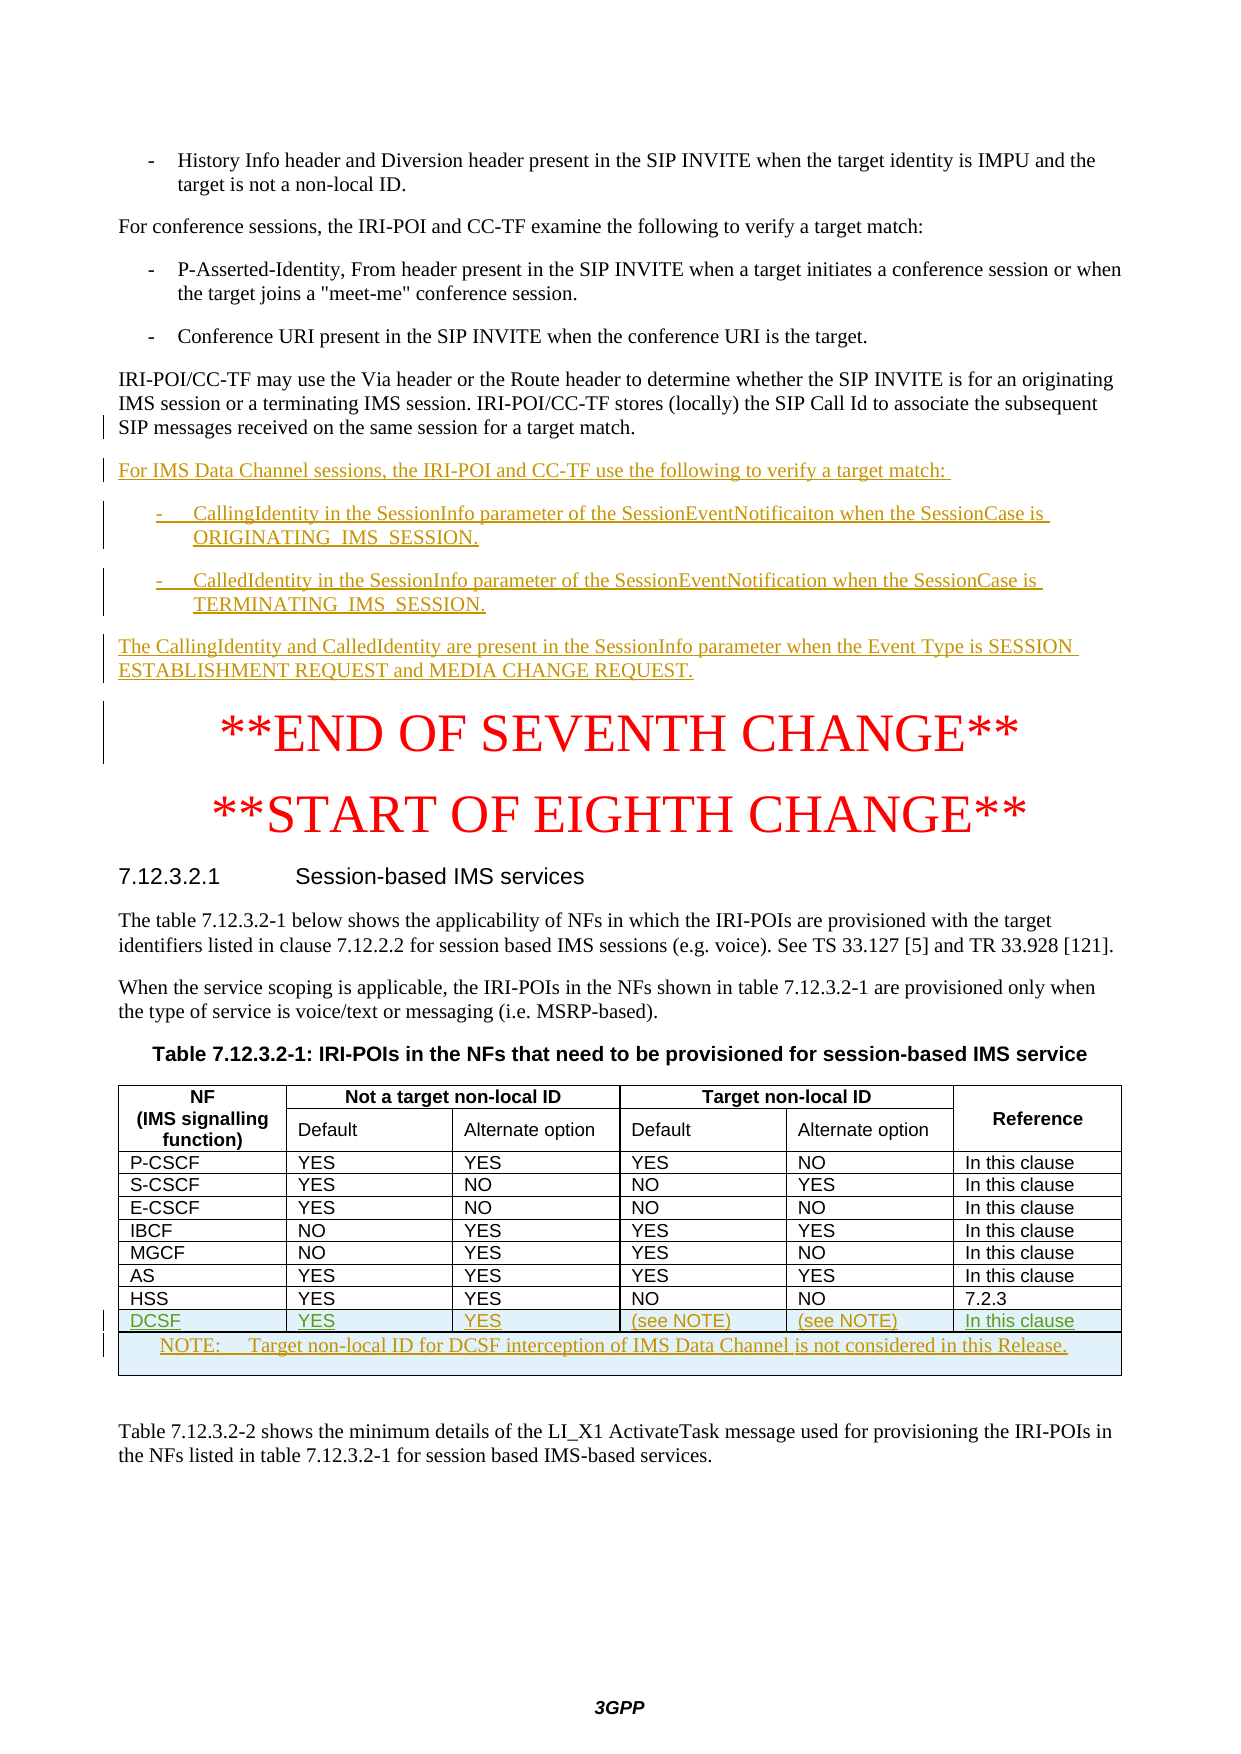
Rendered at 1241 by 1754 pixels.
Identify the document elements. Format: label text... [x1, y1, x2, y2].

text When the service scoping is applicable, the IRI-POIs in the NFs shown in table 7.12.3.2-1 are provisioned only when the type of service is voice/text or messaging (i.e. MSRP-based). [118, 975, 1122, 1023]
table_header Reference [954, 1086, 1121, 1151]
text Table 7.12.3.2-2 shows the minimum details of the LI_X1 ActivateTask message used for provisioning the IRI-POIs in the NFs listed in table 7.12.3.2-1 for session based IMS-based services. [118, 1419, 1122, 1467]
table_cell NO [621, 1287, 786, 1309]
table_cell YES [787, 1220, 953, 1241]
table_cell NO [287, 1220, 452, 1241]
subtitle 7.12.3.2.1 Session-based IMS services [118, 863, 1122, 890]
table_cell Default [621, 1109, 786, 1151]
table_cell NO [787, 1152, 953, 1173]
table_cell In this clause [954, 1220, 1121, 1241]
table_cell NO [787, 1197, 953, 1218]
table_cell YES [621, 1152, 786, 1173]
table_cell In this clause [954, 1242, 1121, 1264]
text **START OF EIGHTH CHANGE** [118, 782, 1122, 844]
table_cell YES [621, 1265, 786, 1286]
table_cell HSS [119, 1287, 286, 1309]
text Table 7.12.3.2-1: IRI-POIs in the NFs that need to be provisioned for session-based IMS service [118, 1042, 1122, 1066]
table_cell E-CSCF [119, 1197, 286, 1218]
text - P-Asserted-Identity, From header present in the SIP INVITE when a target initiates a conference session or when the target joins a "meet-me" conference session. [148, 257, 1122, 305]
table_cell YES [287, 1152, 452, 1173]
text The table 7.12.3.2-1 below shows the applicability of NFs in which the IRI-POIs are provisioned with the target identifiers listed in clause 7.12.2.2 for session based IMS sessions (e.g. voice). See TS 33.127 [5] and TR 33.928 [121]. [118, 908, 1122, 957]
text - Conference URI present in the SIP INVITE when the conference URI is the target. [148, 324, 1122, 348]
text IRI-POI/CC-TF may use the Via header or the Route header to determine whether the SIP INVITE is for an originating IMS session or a terminating IMS session. IRI-POI/CC-TF stores (locally) the SIP Call Id to associate the subsequent SIP messages received on the same session for a target match. [118, 367, 1122, 439]
table_cell NO [787, 1287, 953, 1309]
text - History Info header and Diversion header present in the SIP INVITE when the target identity is IMPU and the target is not a non-local ID. [148, 147, 1122, 196]
table_cell YES [453, 1287, 619, 1309]
table_cell YES [287, 1174, 452, 1196]
table_cell YES [453, 1242, 619, 1264]
table_cell YES [453, 1265, 619, 1286]
table_cell YES [287, 1287, 452, 1309]
table_header Target non-local ID [621, 1086, 953, 1107]
table_cell YES [787, 1174, 953, 1196]
table_cell YES [621, 1242, 786, 1264]
table_cell NO [453, 1174, 619, 1196]
table_cell 7.2.3 [954, 1287, 1121, 1309]
table_cell In this clause [954, 1174, 1121, 1196]
table_cell AS [119, 1265, 286, 1286]
table_cell Alternate option [453, 1109, 619, 1151]
table_cell MGCF [119, 1242, 286, 1264]
table_cell YES [453, 1152, 619, 1173]
table_cell In this clause [954, 1265, 1121, 1286]
text **END OF SEVENTH CHANGE** [118, 701, 1122, 763]
table_header NF (IMS signalling function) [119, 1086, 286, 1151]
text For conference sessions, the IRI-POI and CC-TF examine the following to verify a target match: [118, 214, 1122, 238]
table_header Not a target non-local ID [287, 1086, 619, 1107]
table_cell YES [287, 1265, 452, 1286]
table_cell NO [621, 1197, 786, 1218]
table_cell In this clause [954, 1152, 1121, 1173]
table_cell In this clause [954, 1197, 1121, 1218]
table_cell NO [787, 1242, 953, 1264]
table_cell Default [287, 1109, 452, 1151]
table_cell YES [621, 1220, 786, 1241]
table_cell YES [287, 1197, 452, 1218]
table_cell Alternate option [787, 1109, 953, 1151]
table_cell P-CSCF [119, 1152, 286, 1173]
table_cell NO [287, 1242, 452, 1264]
table_cell NO [621, 1174, 786, 1196]
table_cell IBCF [119, 1220, 286, 1241]
table_cell S-CSCF [119, 1174, 286, 1196]
table_cell YES [787, 1265, 953, 1286]
table_cell NO [453, 1197, 619, 1218]
table_cell YES [453, 1220, 619, 1241]
